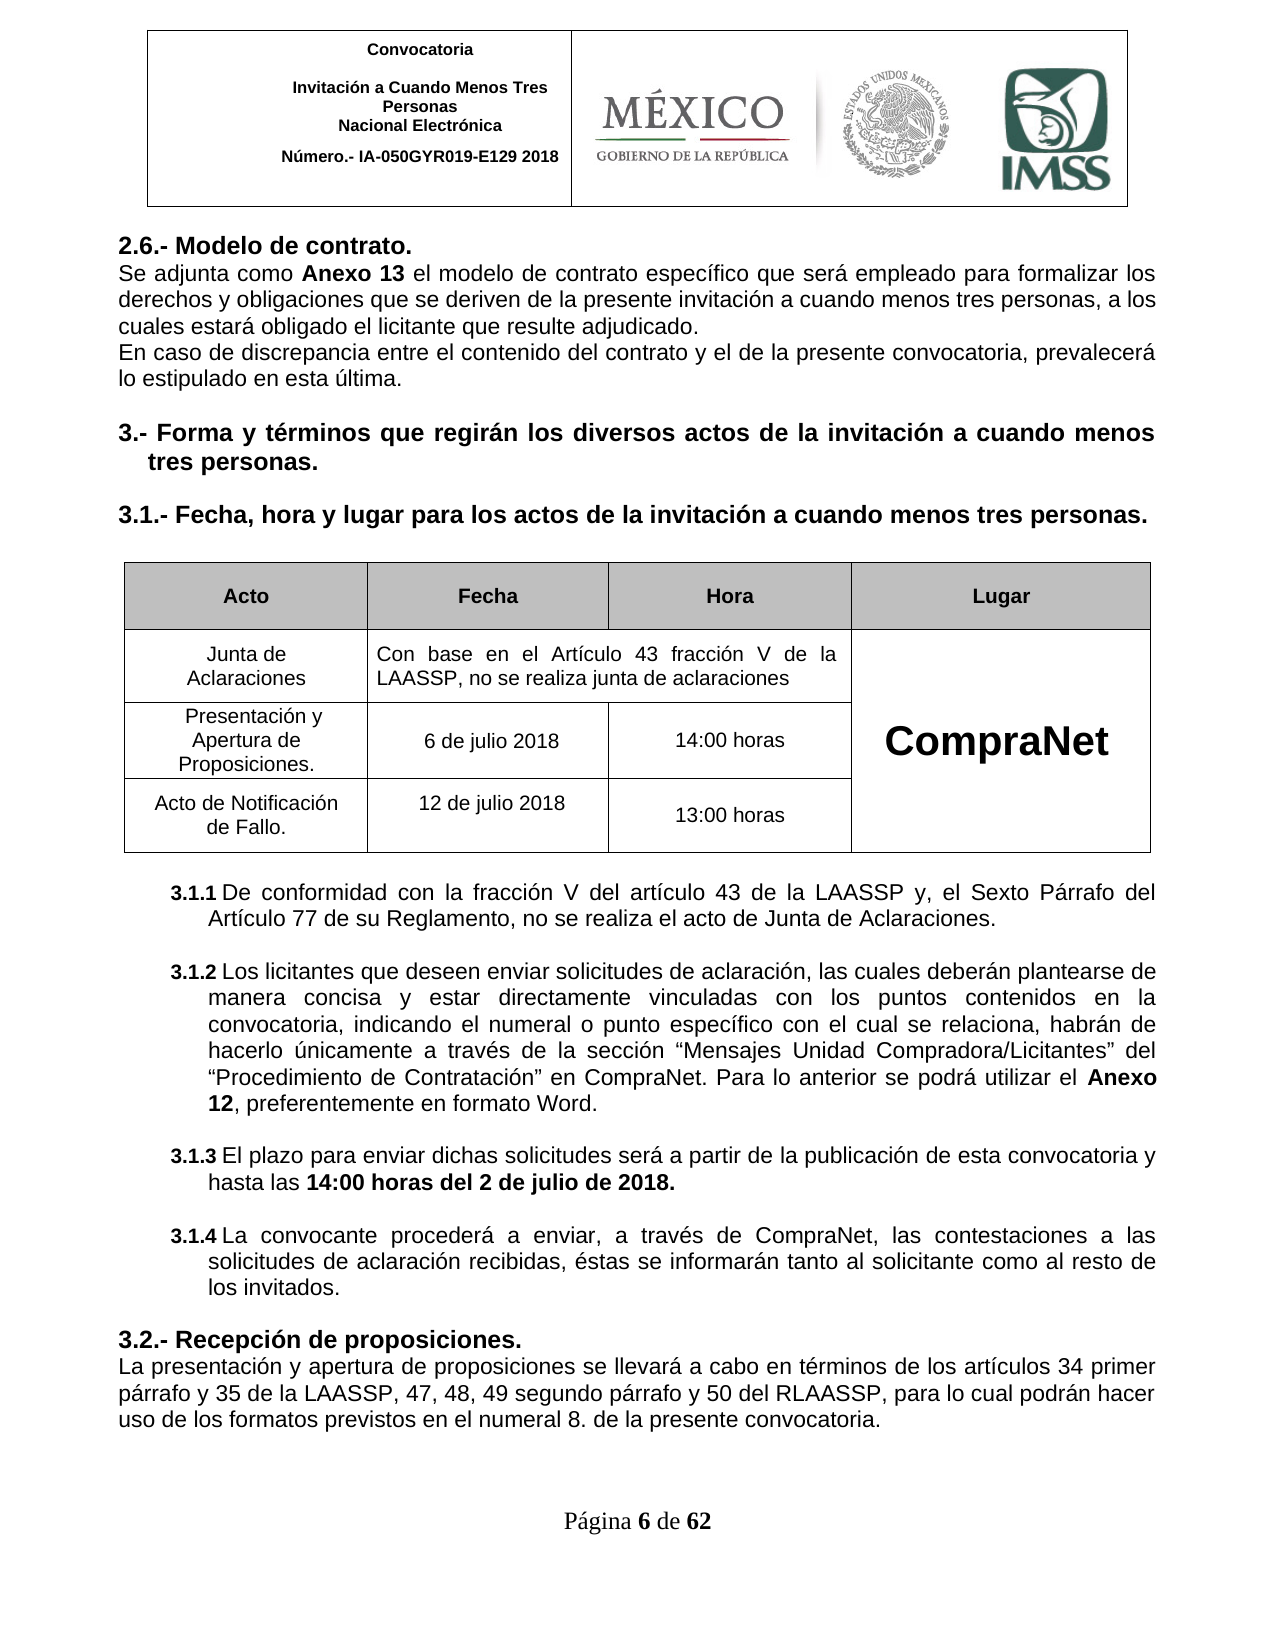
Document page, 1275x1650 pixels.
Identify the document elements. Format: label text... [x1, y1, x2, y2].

table_cell 14:00 horas [609, 703, 851, 777]
table_cell Acto de Notificación de Fallo. [125, 779, 367, 852]
table_header Fecha [368, 563, 608, 629]
subtitle 3.- Forma y términos que regirán los diversos actos de la invitación a cuando menos tres personas. [118, 418, 1157, 476]
table_cell 12 de julio 2018 [368, 779, 608, 852]
table_header Hora [609, 563, 851, 629]
table_header Acto [125, 563, 367, 629]
text Se adjunta como Anexo 13 el modelo de contrato específico que será empleado para formalizar los derechos y obligaciones que se deriven de la presente invitación a cuando menos tres personas, a los cuales estará obligado el licitante que resulte adjudicado. [118, 260, 1157, 339]
table_cell Junta de Aclaraciones [125, 630, 367, 702]
subtitle 3.2.- Recepción de proposiciones. [118, 1324, 1157, 1353]
table_header Lugar [852, 563, 1150, 629]
table_cell 13:00 horas [609, 779, 851, 852]
subtitle 2.6.- Modelo de contrato. [118, 231, 1157, 260]
list De conformidad con la fracción V del artículo 43 de la LAASSP y, el Sexto Párrafo del Artículo 77 de su Reglamento, no se realiza el acto de Junta de Aclaraciones. [170, 879, 1157, 932]
list El plazo para enviar dichas solicitudes será a partir de la publicación de esta convocatoria y hasta las 14:00 horas del 2 de julio de 2018. [170, 1142, 1157, 1195]
table_cell Con base en el Artículo 43 fracción V de la LAASSP, no se realiza junta de aclaraciones [368, 630, 851, 702]
picture [997, 58, 1112, 197]
table_cell Presentación y Apertura de Proposiciones. [125, 703, 367, 777]
table_cell CompraNet [852, 630, 1150, 852]
text En caso de discrepancia entre el contenido del contrato y el de la presente convocatoria, prevalecerá lo estipulado en esta última. [118, 339, 1157, 392]
table_cell 6 de julio 2018 [368, 703, 608, 777]
list La convocante procederá a enviar, a través de CompraNet, las contestaciones a las solicitudes de aclaración recibidas, éstas se informarán tanto al solicitante como al resto de los invitados. [170, 1222, 1157, 1301]
text La presentación y apertura de proposiciones se llevará a cabo en términos de los artículos 34 primer párrafo y 35 de la LAASSP, 47, 48, 49 segundo párrafo y 50 del RLAASSP, para lo cual podrán hacer uso de los formatos previstos en el numeral 8. de la presente convocatoria. [118, 1353, 1157, 1432]
list Los licitantes que deseen enviar solicitudes de aclaración, las cuales deberán plantearse de manera concisa y estar directamente vinculadas con los puntos contenidos en la convocatoria, indicando el numeral o punto específico con el cual se relaciona, habrán de hacerlo únicamente a través de la sección “Mensajes Unidad Compradora/Licitantes” del “Procedimiento de Contratación” en CompraNet. Para lo anterior se podrá utilizar el Anexo 12, preferentemente en formato Word. [170, 958, 1157, 1116]
picture [593, 57, 953, 189]
subtitle 3.1.- Fecha, hora y lugar para los actos de la invitación a cuando menos tres personas. [118, 499, 1157, 528]
